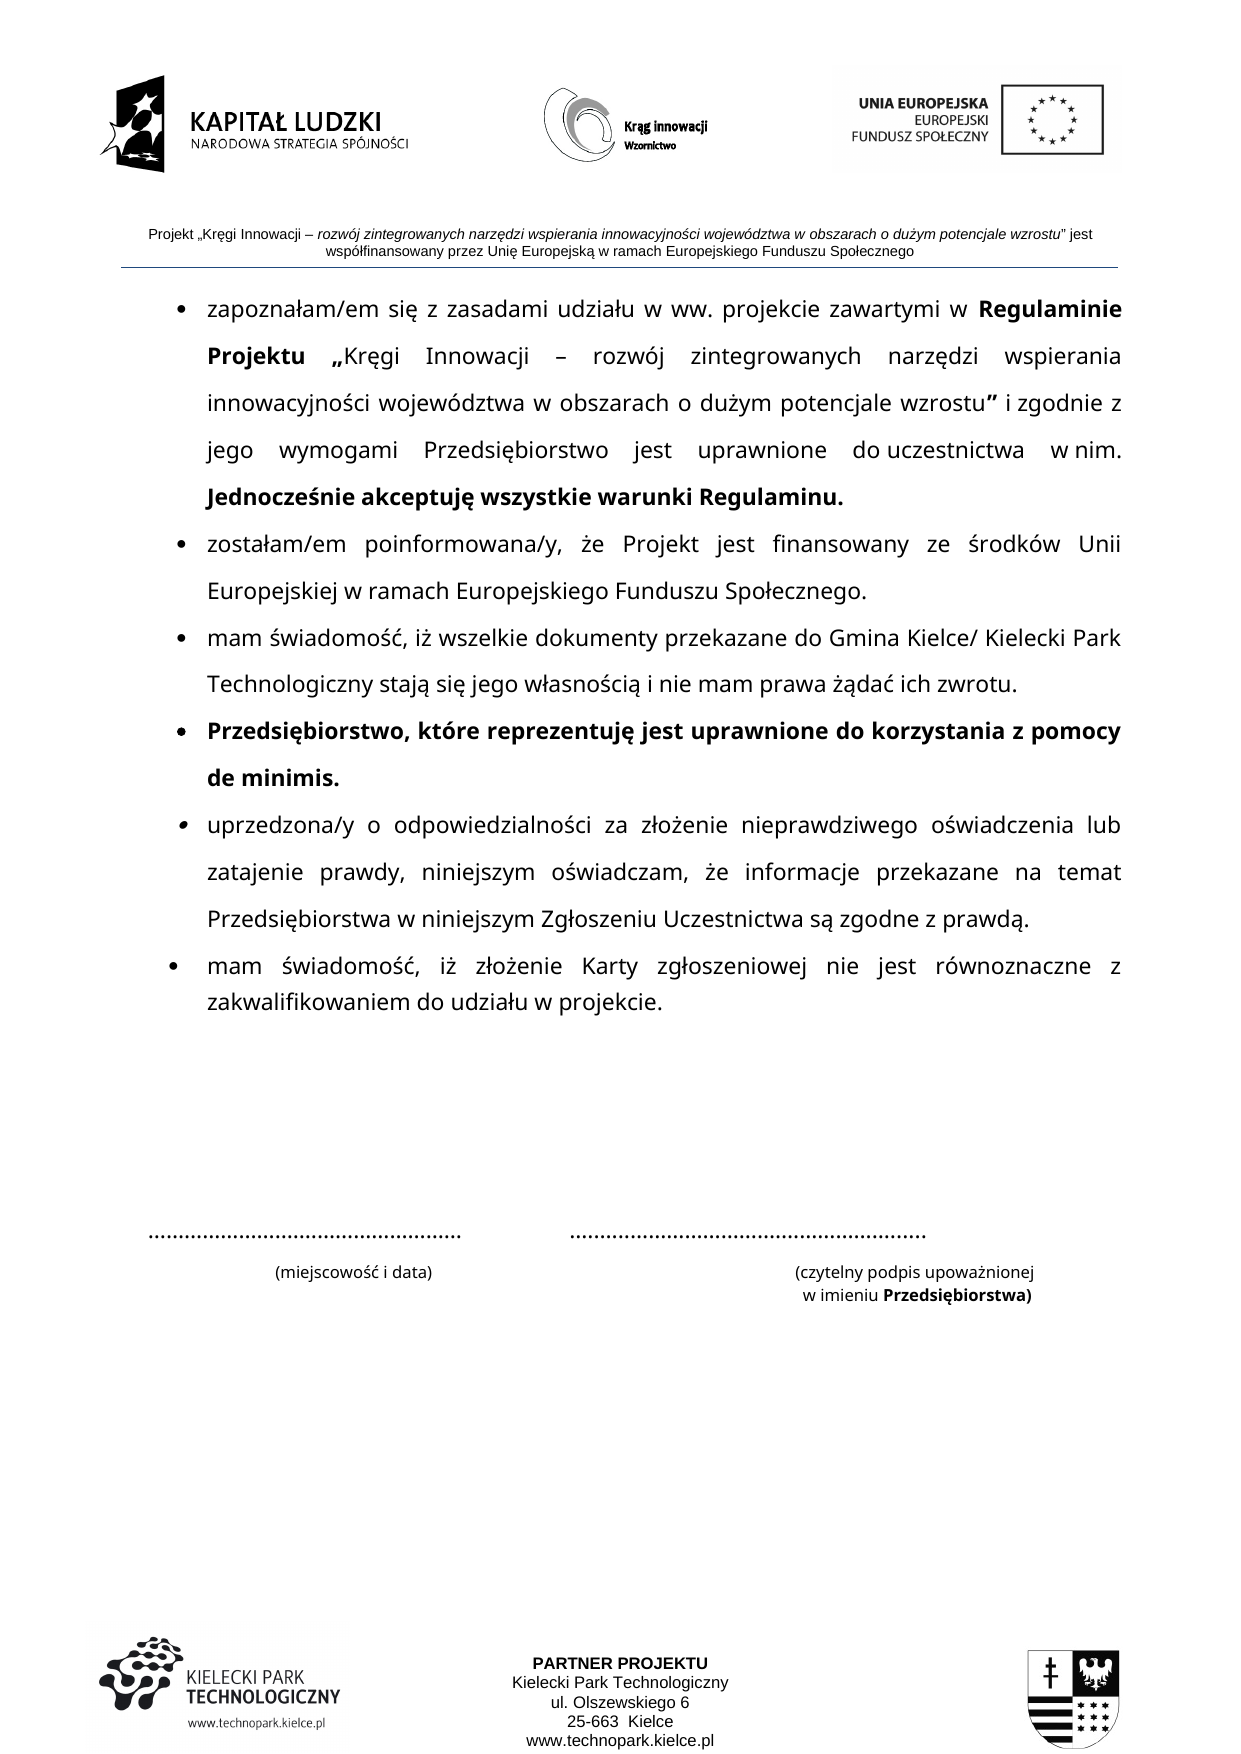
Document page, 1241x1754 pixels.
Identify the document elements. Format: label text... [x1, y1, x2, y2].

list uprzedzona/y o odpowiedzialności za złożenie nieprawdziwego oświadczenia lub zatajenie prawdy, niniejszym oświadczam, że informacje przekazane na temat Przedsiębiorstwa w niniejszym Zgłoszeniu Uczestnictwa są zgodne z prawdą. [177, 809, 1122, 934]
list zapoznałam/em się z zasadami udziału w ww. projekcie zawartymi w Regulaminie Projektu „Kręgi Innowacji – rozwój zintegrowanych narzędzi wspierania innowacyjności województwa w obszarach o dużym potencjale wzrostu” i zgodnie z jego wymogami Przedsiębiorstwo jest uprawnione do uczestnictwa w nim. Jednocześnie akceptuję wszystkie warunki Regulaminu. [177, 293, 1122, 512]
picture [1023, 1646, 1123, 1749]
text ………………….………………………… …..…..………………….…………………...... [148, 1214, 1122, 1245]
text (miejscowość i data) (czytelny podpis upoważnionej [148, 1261, 1122, 1283]
list mam świadomość, iż złożenie Karty zgłoszeniowej nie jest równoznaczne z zakwalifikowaniem do udziału w projekcie. [169, 950, 1122, 1017]
list Przedsiębiorstwo, które reprezentuję jest uprawnione do korzystania z pomocy de minimis. [177, 715, 1122, 793]
picture [56, 26, 454, 218]
list zostałam/em poinformowana/y, że Projekt jest finansowany ze środków Unii Europejskiej w ramach Europejskiego Funduszu Społecznego. [177, 528, 1122, 606]
picture [511, 56, 752, 191]
picture [84, 1621, 350, 1753]
picture [831, 65, 1122, 172]
text w imieniu Przedsiębiorstwa) [148, 1283, 1122, 1306]
list mam świadomość, iż wszelkie dokumenty przekazane do Gmina Kielce/ Kielecki Park Technologiczny stają się jego własnością i nie mam prawa żądać ich zwrotu. [177, 622, 1122, 700]
